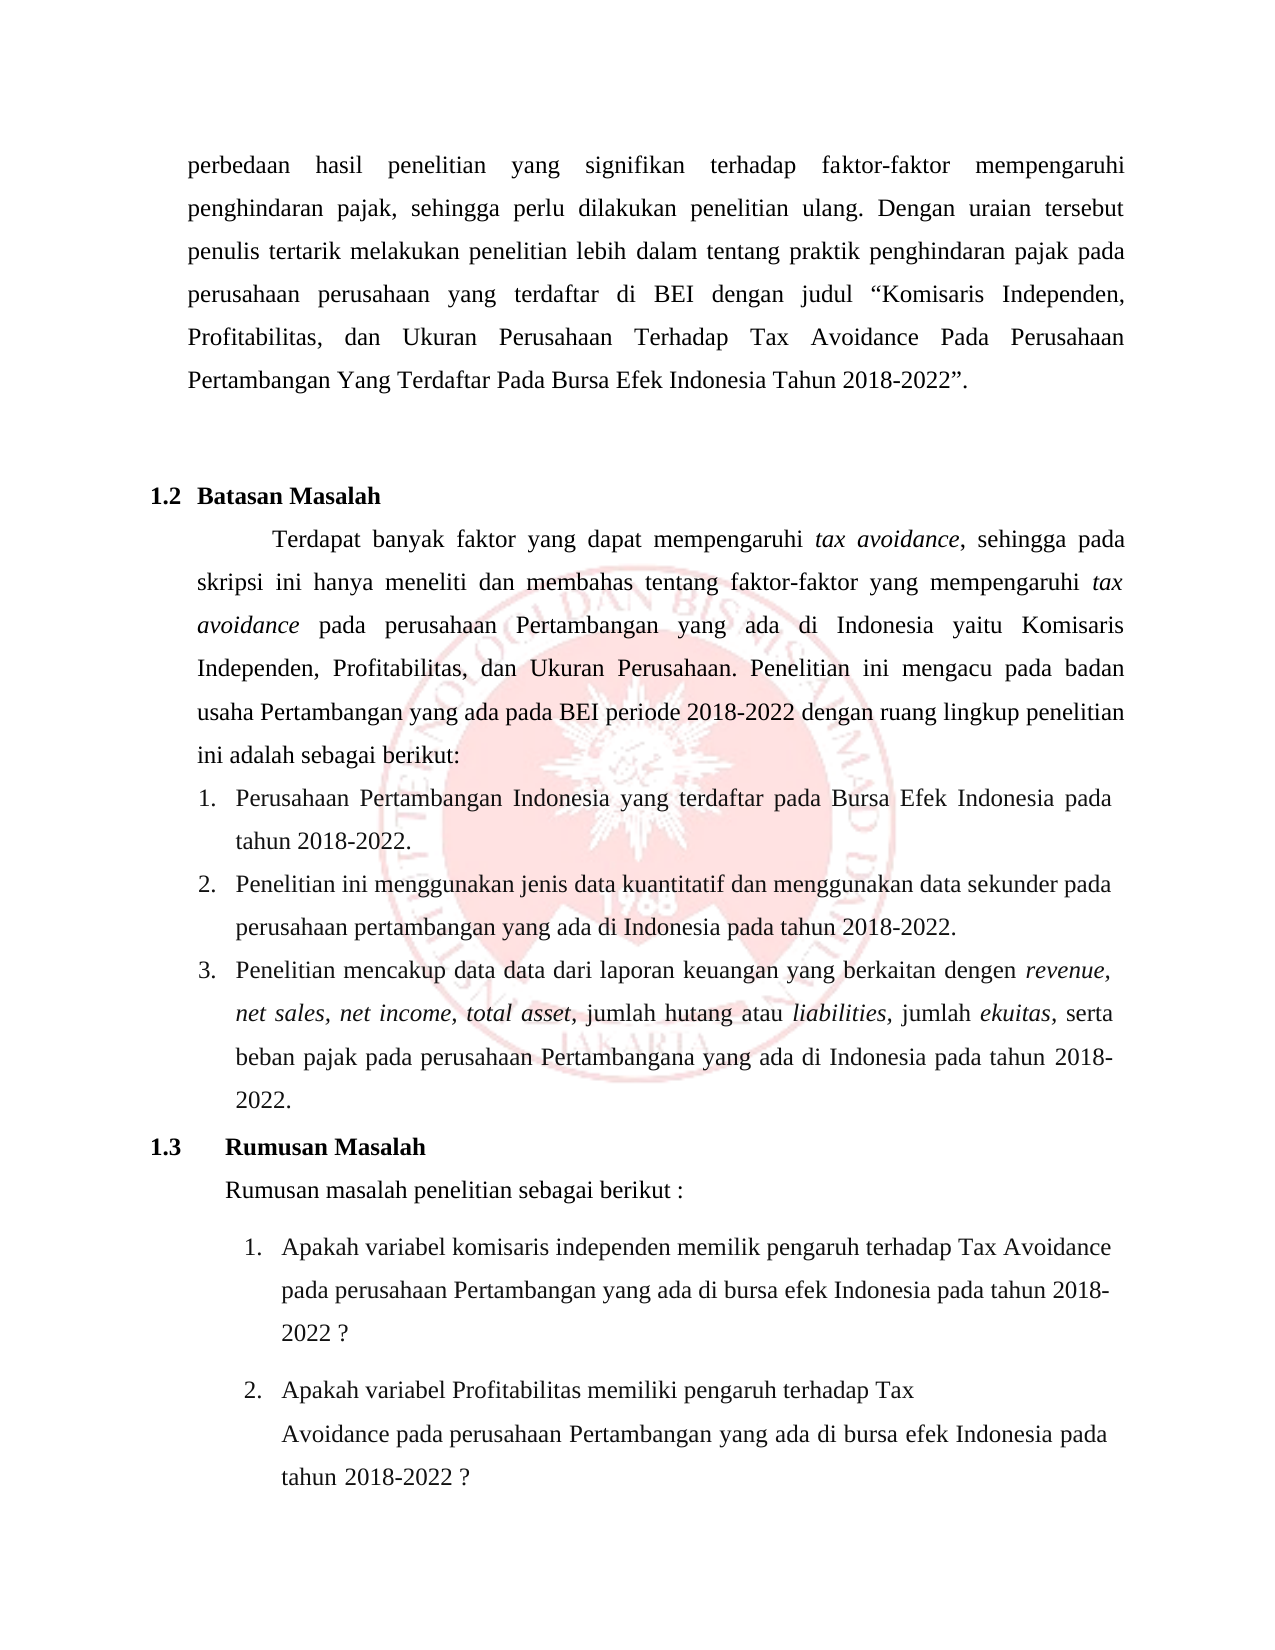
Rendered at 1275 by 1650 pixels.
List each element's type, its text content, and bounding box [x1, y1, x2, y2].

subtitle Rumusan Masalah [150, 1132, 1125, 1161]
list Penelitian ini menggunakan jenis data kuantitatif dan menggunakan data sekunder pada perusahaan pertambangan yang ada di Indonesia pada tahun 2018-2022. [198, 869, 1112, 941]
list Penelitian mencakup data data dari laporan keuangan yang berkaitan dengen revenue, net sales, net income, total asset, jumlah hutang atau liabilities, jumlah ekuitas, serta beban pajak pada perusahaan Pertambangana yang ada di Indonesia pada tahun 2018-2022. [198, 955, 1113, 1113]
list Perusahaan Pertambangan Indonesia yang terdaftar pada Bursa Efek Indonesia pada tahun 2018-2022. [198, 783, 1112, 855]
text Avoidance pada perusahaan Pertambangan yang ada di bursa efek Indonesia pada tahun 2018-2022 ? [281, 1419, 1113, 1491]
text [187, 150, 1125, 394]
text Rumusan masalah penelitian sebagai berikut : [150, 1175, 1125, 1204]
subtitle Batasan Masalah [150, 481, 1125, 510]
list Apakah variabel Profitabilitas memiliki pengaruh terhadap Tax [244, 1376, 1125, 1404]
text Terdapat banyak faktor yang dapat mempengaruhi tax avoidance, sehingga pada skripsi ini hanya meneliti dan membahas tentang faktor-faktor yang mempengaruhi tax avoidance pada perusahaan Pertambangan yang ada di Indonesia yaitu Komisaris Independen, Profitabilitas, dan Ukuran Perusahaan. Penelitian ini mengacu pada badan usaha Pertambangan yang ada pada BEI periode 2018-2022 dengan ruang lingkup penelitian ini adalah sebagai berikut: [197, 524, 1125, 768]
list Apakah variabel komisaris independen memilik pengaruh terhadap Tax Avoidance pada perusahaan Pertambangan yang ada di bursa efek Indonesia pada tahun 2018- 2022 ? [244, 1232, 1125, 1347]
